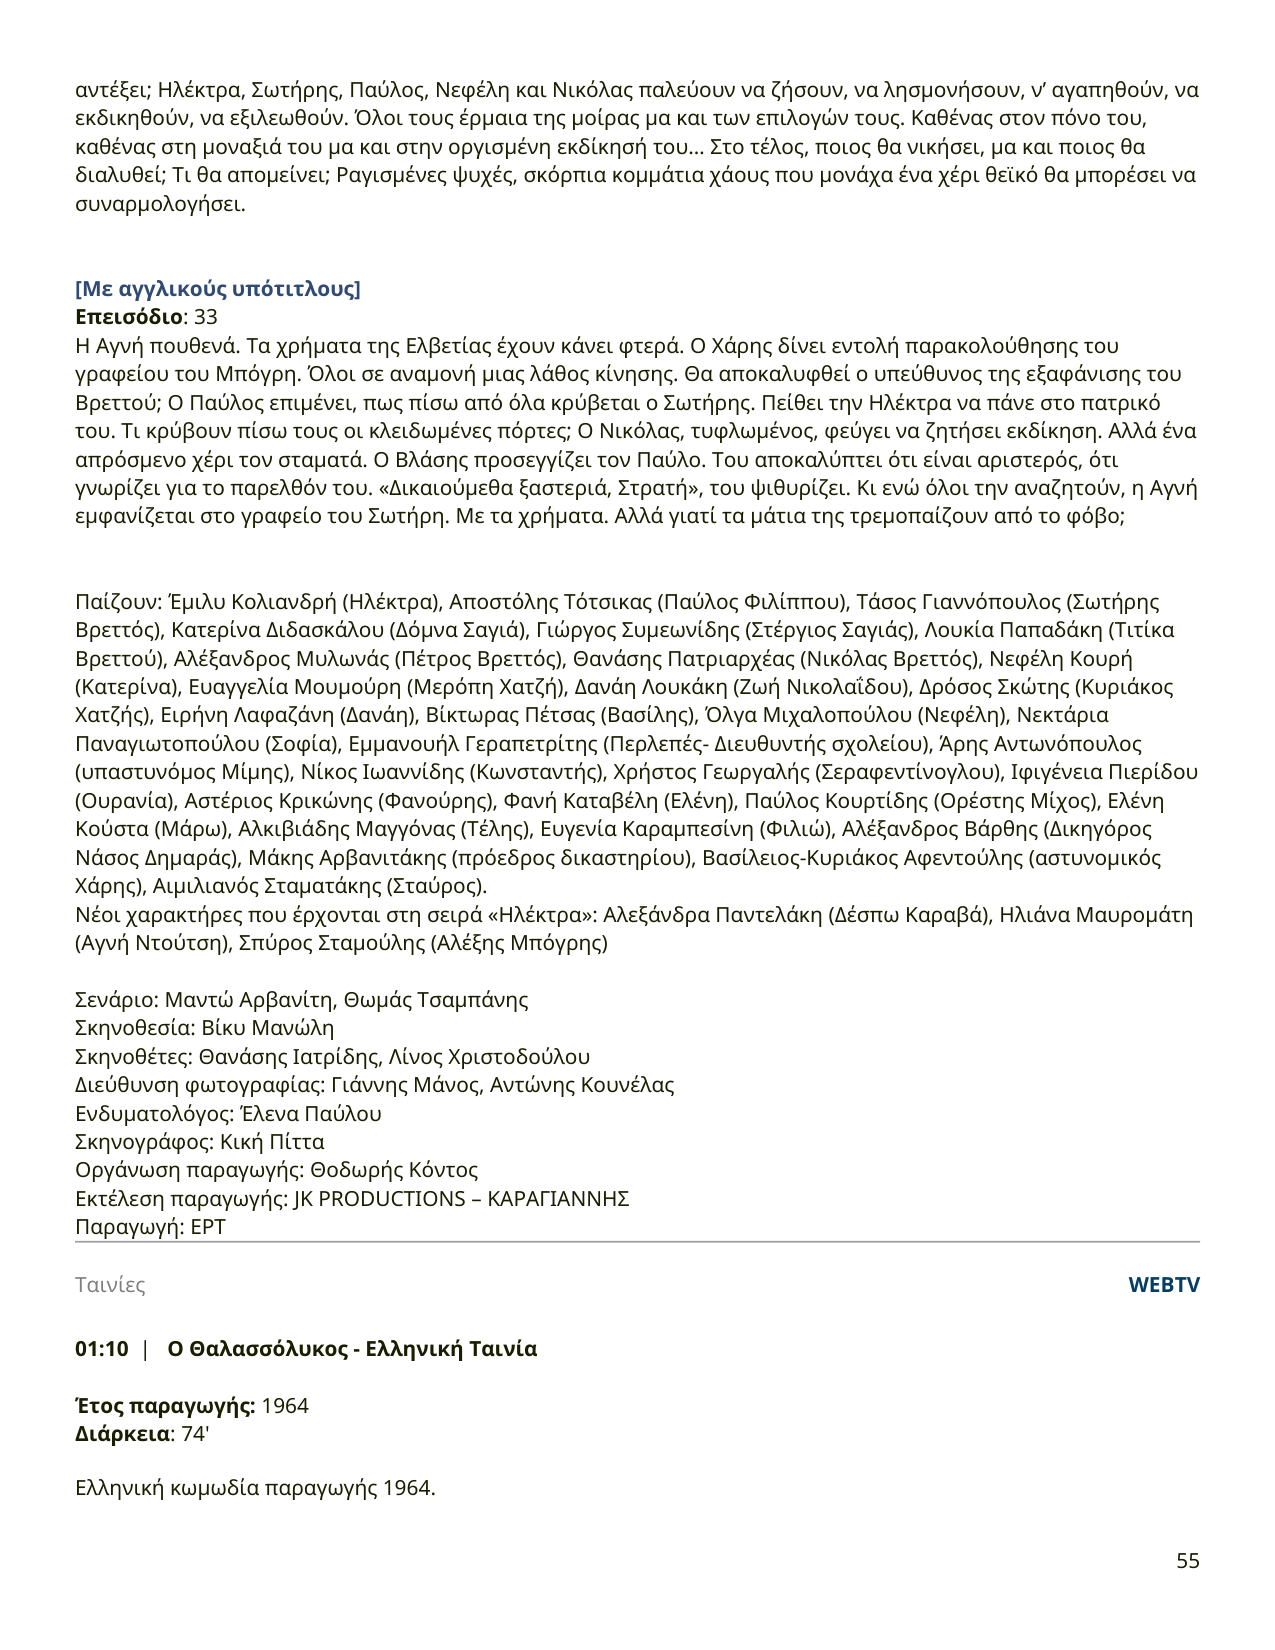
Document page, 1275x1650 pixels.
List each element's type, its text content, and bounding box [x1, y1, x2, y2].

text Παίζουν: Έμιλυ Κολιανδρή (Ηλέκτρα), Αποστόλης Τότσικας (Παύλος Φιλίππου), Τάσος Γιαννόπουλος (Σωτήρης Βρεττός), Κατερίνα Διδασκάλου (Δόμνα Σαγιά), Γιώργος Συμεωνίδης (Στέργιος Σαγιάς), Λουκία Παπαδάκη (Τιτίκα Βρεττού), Αλέξανδρος Μυλωνάς (Πέτρος Βρεττός), Θανάσης Πατριαρχέας (Νικόλας Βρεττός), Νεφέλη Κουρή (Κατερίνα), Ευαγγελία Μουμούρη (Μερόπη Χατζή), Δανάη Λουκάκη (Ζωή Νικολαΐδου), Δρόσος Σκώτης (Κυριάκος Χατζής), Ειρήνη Λαφαζάνη (Δανάη), Βίκτωρας Πέτσας (Βασίλης), Όλγα Μιχαλοπούλου (Νεφέλη), Νεκτάρια Παναγιωτοπούλου (Σοφία), Εμμανουήλ Γεραπετρίτης (Περλεπές- Διευθυντής σχολείου), Άρης Αντωνόπουλος (υπαστυνόμος Μίμης), Νίκος Ιωαννίδης (Κωνσταντής), Χρήστος Γεωργαλής (Σεραφεντίνογλου), Ιφιγένεια Πιερίδου (Ουρανία), Αστέριος Κρικώνης (Φανούρης), Φανή Καταβέλη (Ελένη), Παύλος Κουρτίδης (Ορέστης Μίχος), Ελένη Κούστα (Μάρω), Αλκιβιάδης Μαγγόνας (Τέλης), Ευγενία Καραμπεσίνη (Φιλιώ), Αλέξανδρος Βάρθης (Δικηγόρος Νάσος Δημαράς), Μάκης Αρβανιτάκης (πρόεδρος δικαστηρίου), Βασίλειος-Κυριάκος Αφεντούλης (αστυνομικός Χάρης), Αιμιλιανός Σταματάκης (Σταύρος). Νέοι χαρακτήρες που έρχονται στη σειρά «Ηλέκτρα»: Αλεξάνδρα Παντελάκη (Δέσπω Καραβά), Ηλιάνα Μαυρομάτη (Αγνή Ντούτση), Σπύρος Σταμούλης (Αλέξης Μπόγρης) Σενάριο: Μαντώ Αρβανίτη, Θωμάς Τσαμπάνης Σκηνοθεσία: Βίκυ Μανώλη Σκηνοθέτες: Θανάσης Ιατρίδης, Λίνος Χριστοδούλου Διεύθυνση φωτογραφίας: Γιάννης Μάνος, Αντώνης Κουνέλας Ενδυματολόγος: Έλενα Παύλου Σκηνογράφος: Κική Πίττα Οργάνωση παραγωγής: Θοδωρής Κόντος Εκτέλεση παραγωγής: JK PRODUCTIONS – ΚΑΡΑΓΙΑΝΝΗΣ Παραγωγή: ΕΡΤ [75, 530, 1200, 1240]
text [Με αγγλικούς υπότιτλους] Eπεισόδιο: 33 [75, 217, 1200, 331]
table_header WEBTV [638, 1270, 1200, 1298]
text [75, 1473, 1200, 1530]
text 01:10 | Ο Θαλασσόλυκος - Ελληνική Ταινία Έτος παραγωγής: 1964 Διάρκεια: 74' [75, 1298, 1200, 1448]
text Η Αγνή πουθενά. Τα χρήματα της Ελβετίας έχουν κάνει φτερά. Ο Χάρης δίνει εντολή παρακολούθησης του γραφείου του Μπόγρη. Όλοι σε αναμονή μιας λάθος κίνησης. Θα αποκαλυφθεί ο υπεύθυνος της εξαφάνισης του Βρεττού; Ο Παύλος επιμένει, πως πίσω από όλα κρύβεται ο Σωτήρης. Πείθει την Ηλέκτρα να πάνε στο πατρικό του. Τι κρύβουν πίσω τους οι κλειδωμένες πόρτες; Ο Νικόλας, τυφλωμένος, φεύγει να ζητήσει εκδίκηση. Αλλά ένα απρόσμενο χέρι τον σταματά. Ο Βλάσης προσεγγίζει τον Παύλο. Του αποκαλύπτει ότι είναι αριστερός, ότι γνωρίζει για το παρελθόν του. «Δικαιούμεθα ξαστεριά, Στρατή», του ψιθυρίζει. Κι ενώ όλοι την αναζητούν, η Αγνή εμφανίζεται στο γραφείο του Σωτήρη. Με τα χρήματα. Αλλά γιατί τα μάτια της τρεμοπαίζουν από το φόβο; [75, 331, 1200, 530]
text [75, 75, 1200, 217]
table_header Ταινίες [75, 1270, 637, 1298]
